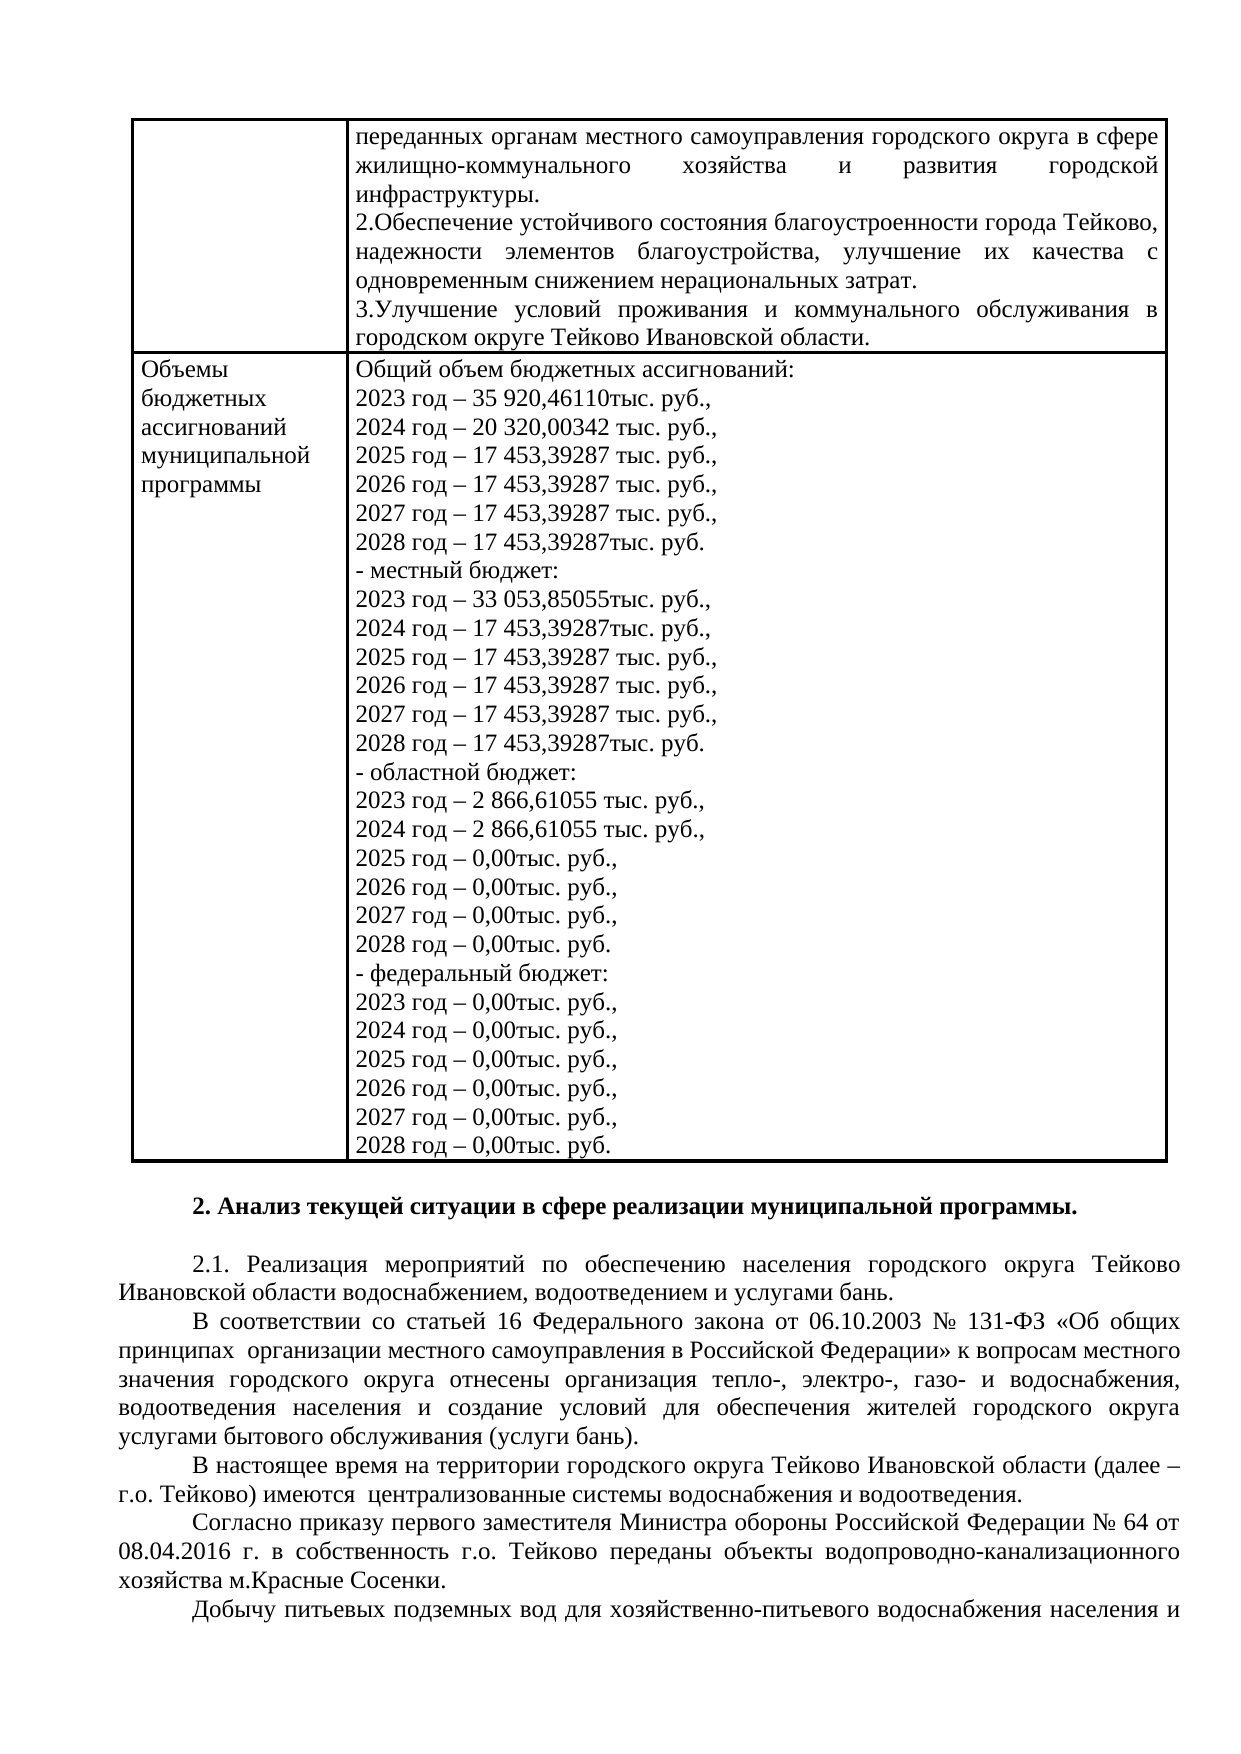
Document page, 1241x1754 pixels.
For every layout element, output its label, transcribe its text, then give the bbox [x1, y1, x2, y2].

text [118, 1594, 1181, 1622]
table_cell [349, 121, 1165, 351]
text В соответствии со статьей 16 Федерального закона от 06.10.2003 № 131-ФЗ «Об общих принципах организации местного самоуправления в Российской Федерации» к вопросам местного значения городского округа отнесены организация тепло-, электро-, газо- и водоснабжения, водоотведения населения и создание условий для обеспечения жителей городского округа услугами бытового обслуживания (услуги бань). [118, 1306, 1181, 1450]
table_cell Общий объем бюджетных ассигнований: 2023 год – 35 920,46110тыс. руб., 2024 год – 20 320,00342 тыс. руб., 2025 год – 17 453,39287 тыс. руб., 2026 год – 17 453,39287 тыс. руб., 2027 год – 17 453,39287 тыс. руб., 2028 год – 17 453,39287тыс. руб. - местный бюджет: 2023 год – 33 053,85055тыс. руб., 2024 год – 17 453,39287тыс. руб., 2025 год – 17 453,39287 тыс. руб., 2026 год – 17 453,39287 тыс. руб., 2027 год – 17 453,39287 тыс. руб., 2028 год – 17 453,39287тыс. руб. - областной бюджет: 2023 год – 2 866,61055 тыс. руб., 2024 год – 2 866,61055 тыс. руб., 2025 год – 0,00тыс. руб., 2026 год – 0,00тыс. руб., 2027 год – 0,00тыс. руб., 2028 год – 0,00тыс. руб. - федеральный бюджет: 2023 год – 0,00тыс. руб., 2024 год – 0,00тыс. руб., 2025 год – 0,00тыс. руб., 2026 год – 0,00тыс. руб., 2027 год – 0,00тыс. руб., 2028 год – 0,00тыс. руб. [349, 354, 1165, 1159]
text В настоящее время на территории городского округа Тейково Ивановской области (далее – г.о. Тейково) имеются централизованные системы водоснабжения и водоотведения. [118, 1450, 1181, 1507]
table_cell Объемы бюджетных ассигнований муниципальной программы [134, 354, 346, 1159]
text 2.1. Реализация мероприятий по обеспечению населения городского округа Тейково Ивановской области водоснабжением, водоотведением и услугами бань. [118, 1249, 1181, 1306]
text 2. Анализ текущей ситуации в сфере реализации муниципальной программы. [118, 1191, 1181, 1220]
text Согласно приказу первого заместителя Министра обороны Российской Федерации № 64 от 08.04.2016 г. в собственность г.о. Тейково переданы объекты водопроводно-канализационного хозяйства м.Красные Сосенки. [118, 1507, 1181, 1594]
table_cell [134, 121, 346, 351]
